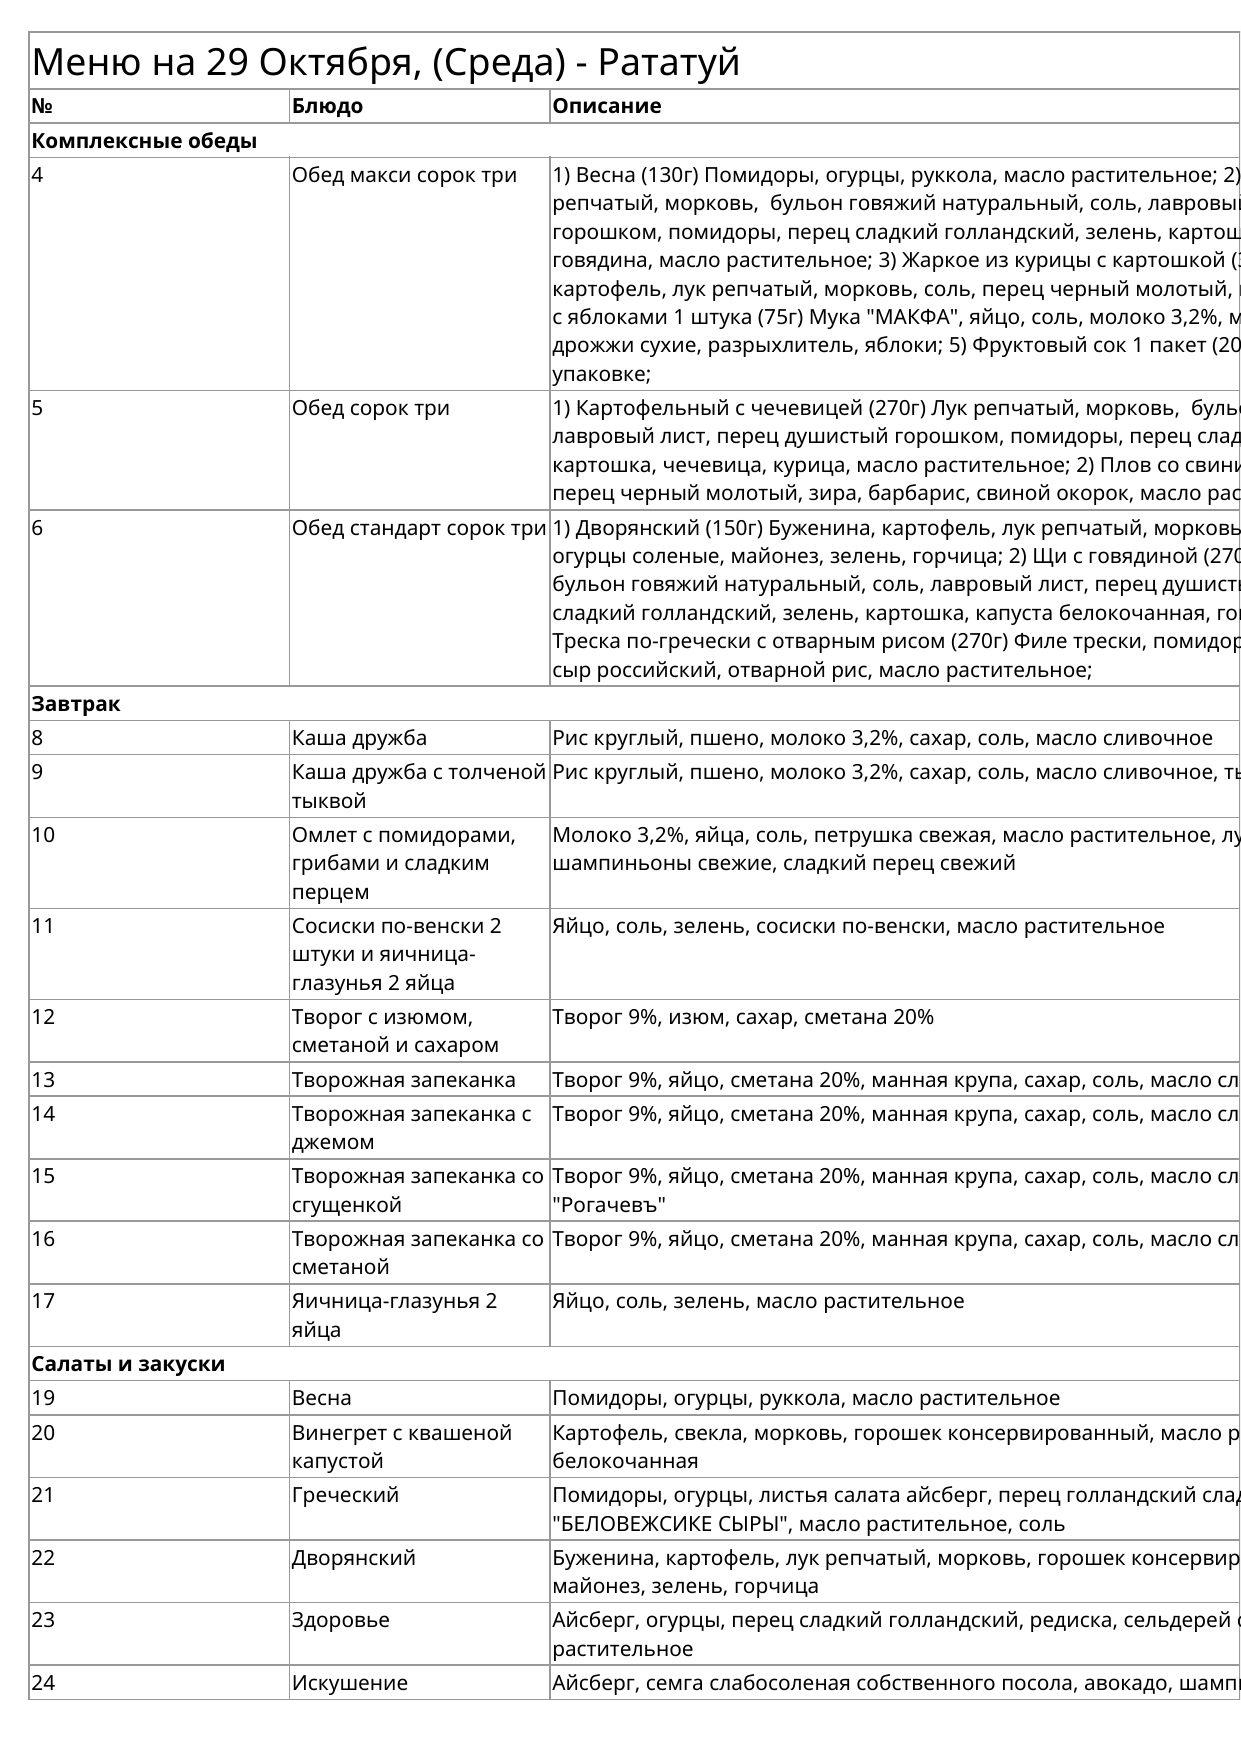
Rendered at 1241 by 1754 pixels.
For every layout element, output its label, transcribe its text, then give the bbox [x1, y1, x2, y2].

table_cell № [30, 90, 289, 122]
table_cell Описание [551, 90, 1239, 122]
table_cell Сосиски по-венски 2 штуки и яичница-глазунья 2 яйца [290, 909, 549, 998]
table_cell Салаты и закуски [30, 1347, 1239, 1380]
table_cell 19 [30, 1381, 289, 1414]
table_cell 15 [30, 1160, 289, 1220]
table_cell Рис круглый, пшено, молоко 3,2%, сахар, соль, масло сливочное, тыква, мед [551, 755, 1239, 816]
table_cell 22 [30, 1541, 289, 1602]
table_cell Яйцо, соль, зелень, масло растительное [551, 1285, 1239, 1346]
table_cell Творожная запеканка со сметаной [290, 1222, 549, 1283]
table_cell Рис круглый, пшено, молоко 3,2%, сахар, соль, масло сливочное [551, 721, 1239, 754]
table_cell 1) Весна (130г) Помидоры, огурцы, руккола, масло растительное; 2) Щи с говядиной (270г) Лук репчатый, морковь, бульон говяжий натуральный, соль, лавровый лист, перец душистый горошком, помидоры, перец сладкий голландский, зелень, картошка, капуста белокочанная, говядина, масло растительное; 3) Жаркое из курицы с картошкой (300г) Филе куриной грудки, картофель, лук репчатый, морковь, соль, перец черный молотый, масло растительное; 4) Пирожок с яблоками 1 штука (75г) Мука "МАКФА", яйцо, соль, молоко 3,2%, масло растительное, сахар, дрожжи сухие, разрыхлитель, яблоки; 5) Фруктовый сок 1 пакет (200мл) Состав смотреть на упаковке; [551, 158, 1239, 389]
table_cell Завтрак [30, 687, 1239, 719]
table_cell Дворянский [290, 1541, 549, 1602]
table_cell Творог 9%, яйцо, сметана 20%, манная крупа, сахар, соль, масло сливочное, сгущенное молоко "Рогачевъ" [551, 1160, 1239, 1220]
table_cell 4 [30, 158, 289, 389]
table_cell Обед сорок три [290, 391, 549, 509]
table_cell 21 [30, 1478, 289, 1539]
table_cell 17 [30, 1285, 289, 1346]
table_cell 8 [30, 721, 289, 754]
table_cell Буженина, картофель, лук репчатый, морковь, горошек консервированный, огурцы соленые, майонез, зелень, горчица [551, 1541, 1239, 1602]
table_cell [551, 1666, 1239, 1698]
table_cell Творог 9%, изюм, сахар, сметана 20% [551, 1000, 1239, 1061]
table_cell Каша дружба с толченой тыквой [290, 755, 549, 816]
table_cell 1) Картофельный с чечевицей (270г) Лук репчатый, морковь, бульон куриный натуральный, соль, лавровый лист, перец душистый горошком, помидоры, перец сладкий голландский, зелень, картошка, чечевица, курица, масло растительное; 2) Плов со свининой (270г) Рис, морковь, соль, перец черный молотый, зира, барбарис, свиной окорок, масло растительное; [551, 391, 1239, 509]
table_cell 23 [30, 1603, 289, 1664]
table_cell 10 [30, 818, 289, 907]
table_cell 5 [30, 391, 289, 509]
table_cell 20 [30, 1416, 289, 1477]
table_cell Творог 9%, яйцо, сметана 20%, манная крупа, сахар, соль, масло сливочное [551, 1222, 1239, 1283]
table_cell Помидоры, огурцы, листья салата айсберг, перец голландский сладкий, маслины, брынза "БЕЛОВЕЖСИКЕ СЫРЫ", масло растительное, соль [551, 1478, 1239, 1539]
table_cell 14 [30, 1097, 289, 1158]
table_cell 1) Дворянский (150г) Буженина, картофель, лук репчатый, морковь, горошек консервированный, огурцы соленые, майонез, зелень, горчица; 2) Щи с говядиной (270г) Лук репчатый, морковь, бульон говяжий натуральный, соль, лавровый лист, перец душистый горошком, помидоры, перец сладкий голландский, зелень, картошка, капуста белокочанная, говядина, масло растительное; 3) Треска по-гречески с отварным рисом (270г) Филе трески, помидоры, шпинат, маслины, майонез, сыр российский, отварной рис, масло растительное; [551, 511, 1239, 685]
table_cell Здоровье [290, 1603, 549, 1664]
table_cell Творожная запеканка со сгущенкой [290, 1160, 549, 1220]
table_cell Творог 9%, яйцо, сметана 20%, манная крупа, сахар, соль, масло сливочное [551, 1063, 1239, 1095]
table_cell Комплексные обеды [30, 124, 1239, 156]
table_cell Творожная запеканка [290, 1063, 549, 1095]
table_cell Греческий [290, 1478, 549, 1539]
table_cell 6 [30, 511, 289, 685]
table_cell Весна [290, 1381, 549, 1414]
table_cell 9 [30, 755, 289, 816]
table_cell Омлет с помидорами, грибами и сладким перцем [290, 818, 549, 907]
table_cell 11 [30, 909, 289, 998]
table_cell Искушение [290, 1666, 549, 1698]
table_cell Творожная запеканка с джемом [290, 1097, 549, 1158]
table_cell Яйцо, соль, зелень, сосиски по-венски, масло растительное [551, 909, 1239, 998]
table_cell Творог 9%, яйцо, сметана 20%, манная крупа, сахар, соль, масло сливочное, джем [551, 1097, 1239, 1158]
table_header Меню на 29 Октября, (Среда) - Рататуй [30, 33, 1239, 88]
table_cell 16 [30, 1222, 289, 1283]
table_cell Айсберг, огурцы, перец сладкий голландский, редиска, сельдерей стебель, зелень, масло растительное [551, 1603, 1239, 1664]
table_cell 12 [30, 1000, 289, 1061]
table_cell 24 [30, 1666, 289, 1698]
table_cell Блюдо [290, 90, 549, 122]
table_cell Молоко 3,2%, яйца, соль, петрушка свежая, масло растительное, лук репчатый, помидоры свежие, шампиньоны свежие, сладкий перец свежий [551, 818, 1239, 907]
table_cell Винегрет с квашеной капустой [290, 1416, 549, 1477]
table_cell Яичница-глазунья 2 яйца [290, 1285, 549, 1346]
table_cell Картофель, свекла, морковь, горошек консервированный, масло растительное, зелень, капуста белокочанная [551, 1416, 1239, 1477]
table_cell Каша дружба [290, 721, 549, 754]
table_cell Творог с изюмом, сметаной и сахаром [290, 1000, 549, 1061]
table_cell Обед макси сорок три [290, 158, 549, 389]
table_cell Помидоры, огурцы, руккола, масло растительное [551, 1381, 1239, 1414]
table_cell 13 [30, 1063, 289, 1095]
table_cell Обед стандарт сорок три [290, 511, 549, 685]
